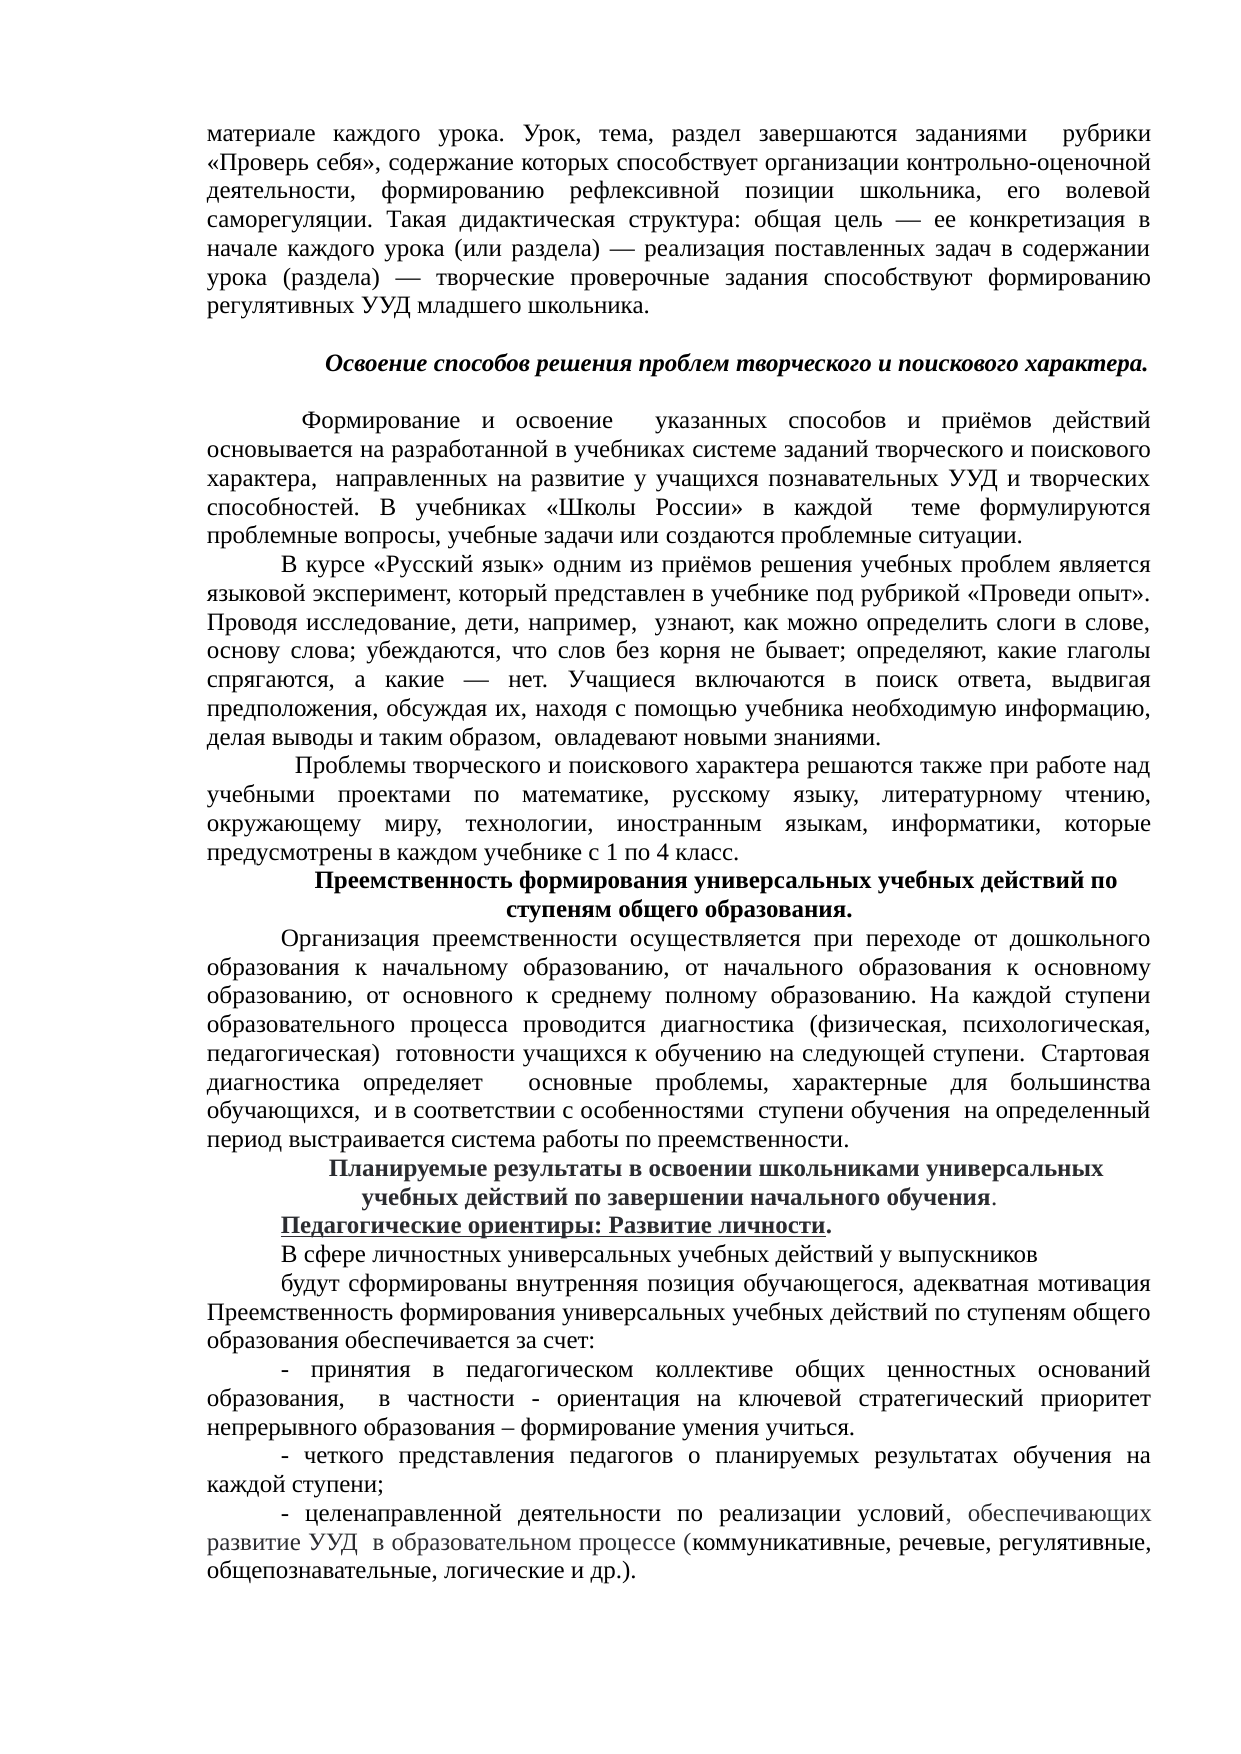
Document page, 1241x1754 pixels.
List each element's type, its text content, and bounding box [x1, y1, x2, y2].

text В сфере личностных универсальных учебных действий у выпускников [207, 1239, 1152, 1268]
text Формирование и освоение указанных способов и приёмов действий основывается на разработанной в учебниках системе заданий творческого и поискового характера, направленных на развитие у учащихся познавательных УУД и творческих способностей. В учебниках «Школы России» в каждой теме формулируются проблемные вопросы, учебные задачи или создаются проблемные ситуации. [207, 406, 1152, 549]
text - четкого представления педагогов о планируемых результатах обучения на каждой ступени; [207, 1441, 1152, 1498]
text В курсе «Русский язык» одним из приёмов решения учебных проблем является языковой эксперимент, который представлен в учебнике под рубрикой «Проведи опыт». Проводя исследование, дети, например, узнают, как можно определить слоги в слове, основу слова; убеждаются, что слов без корня не бывает; определяют, какие глаголы спрягаются, а какие — нет. Учащиеся включаются в поиск ответа, выдвигая предположения, обсуждая их, находя с помощью учебника необходимую информацию, делая выводы и таким образом, овладевают новыми знаниями. [207, 549, 1152, 751]
text Проблемы творческого и поискового характера решаются также при работе над учебными проектами по математике, русскому языку, литературному чтению, окружающему миру, технологии, иностранным языкам, информатики, которые предусмотрены в каждом учебнике с 1 по 4 класс. [207, 751, 1152, 866]
text - принятия в педагогическом коллективе общих ценностных оснований образования, в частности - ориентация на ключевой стратегический приоритет непрерывного образования – формирование умения учиться. [207, 1354, 1152, 1441]
text Планируемые результаты в освоении школьниками универсальных учебных действий по завершении начального обучения. [207, 1153, 1152, 1211]
text будут сформированы внутренняя позиция обучающегося, адекватная мотивация Преемственность формирования универсальных учебных действий по ступеням общего образования обеспечивается за счет: [207, 1268, 1152, 1354]
text Педагогические ориентиры: Развитие личности. [207, 1211, 1152, 1239]
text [207, 118, 1152, 319]
text - целенаправленной деятельности по реализации условий, обеспечивающих развитие УУД в образовательном процессе (коммуникативные, речевые, регулятивные, общепознавательные, логические и др.). [207, 1498, 1152, 1584]
text Освоение способов решения проблем творческого и поискового характера. [207, 348, 1152, 377]
text Организация преемственности осуществляется при переходе от дошкольного образования к начальному образованию, от начального образования к основному образованию, от основного к среднему полному образованию. На каждой ступени образовательного процесса проводится диагностика (физическая, психологическая, педагогическая) готовности учащихся к обучению на следующей ступени. Стартовая диагностика определяет основные проблемы, характерные для большинства обучающихся, и в соответствии с особенностями ступени обучения на определенный период выстраивается система работы по преемственности. [207, 923, 1152, 1153]
text Преемственность формирования универсальных учебных действий по ступеням общего образования. [207, 866, 1152, 923]
